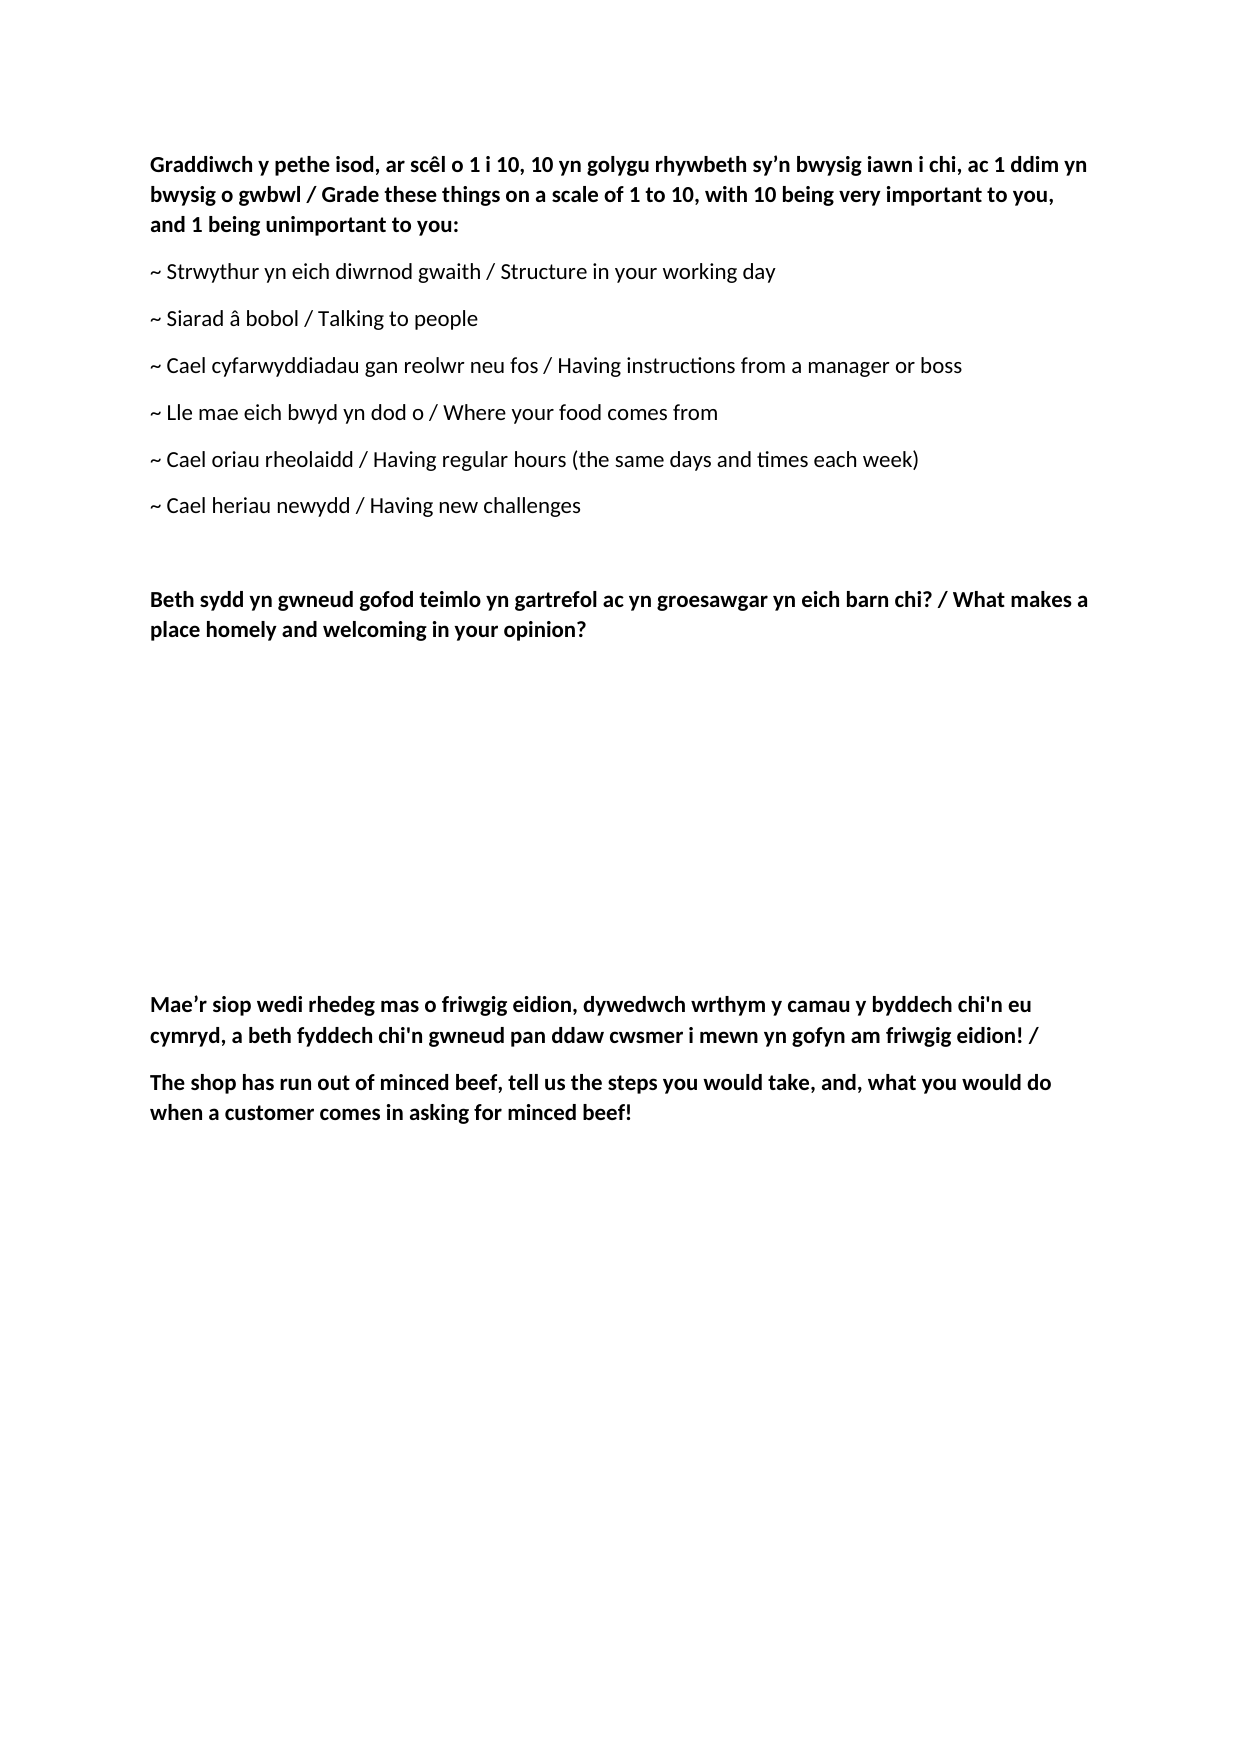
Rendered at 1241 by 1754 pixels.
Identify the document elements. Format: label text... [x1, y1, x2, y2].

text The shop has run out of minced beef, tell us the steps you would take, and, what you would do when a customer comes in asking for minced beef! [150, 1068, 1090, 1126]
text ~ Cael oriau rheolaidd / Having regular hours (the same days and times each week) [150, 445, 1090, 473]
text ~ Cael heriau newydd / Having new challenges [150, 492, 1090, 520]
text ~ Siarad â bobol / Talking to people [150, 304, 1090, 332]
text ~ Cael cyfarwyddiadau gan reolwr neu fos / Having instructions from a manager or boss [150, 351, 1090, 379]
text Beth sydd yn gwneud gofod teimlo yn gartrefol ac yn groesawgar yn eich barn chi? / What makes a place homely and welcoming in your opinion? [150, 585, 1090, 644]
text ~ Lle mae eich bwyd yn dod o / Where your food comes from [150, 398, 1090, 426]
text Mae’r siop wedi rhedeg mas o friwgig eidion, dywedwch wrthym y camau y byddech chi'n eu cymryd, a beth fyddech chi'n gwneud pan ddaw cwsmer i mewn yn gofyn am friwgig eidion! / [150, 991, 1090, 1049]
text Graddiwch y pethe isod, ar scêl o 1 i 10, 10 yn golygu rhywbeth sy’n bwysig iawn i chi, ac 1 ddim yn bwysig o gwbwl / Grade these things on a scale of 1 to 10, with 10 being very important to you, and 1 being unimportant to you: [150, 150, 1090, 238]
text ~ Strwythur yn eich diwrnod gwaith / Structure in your working day [150, 257, 1090, 285]
